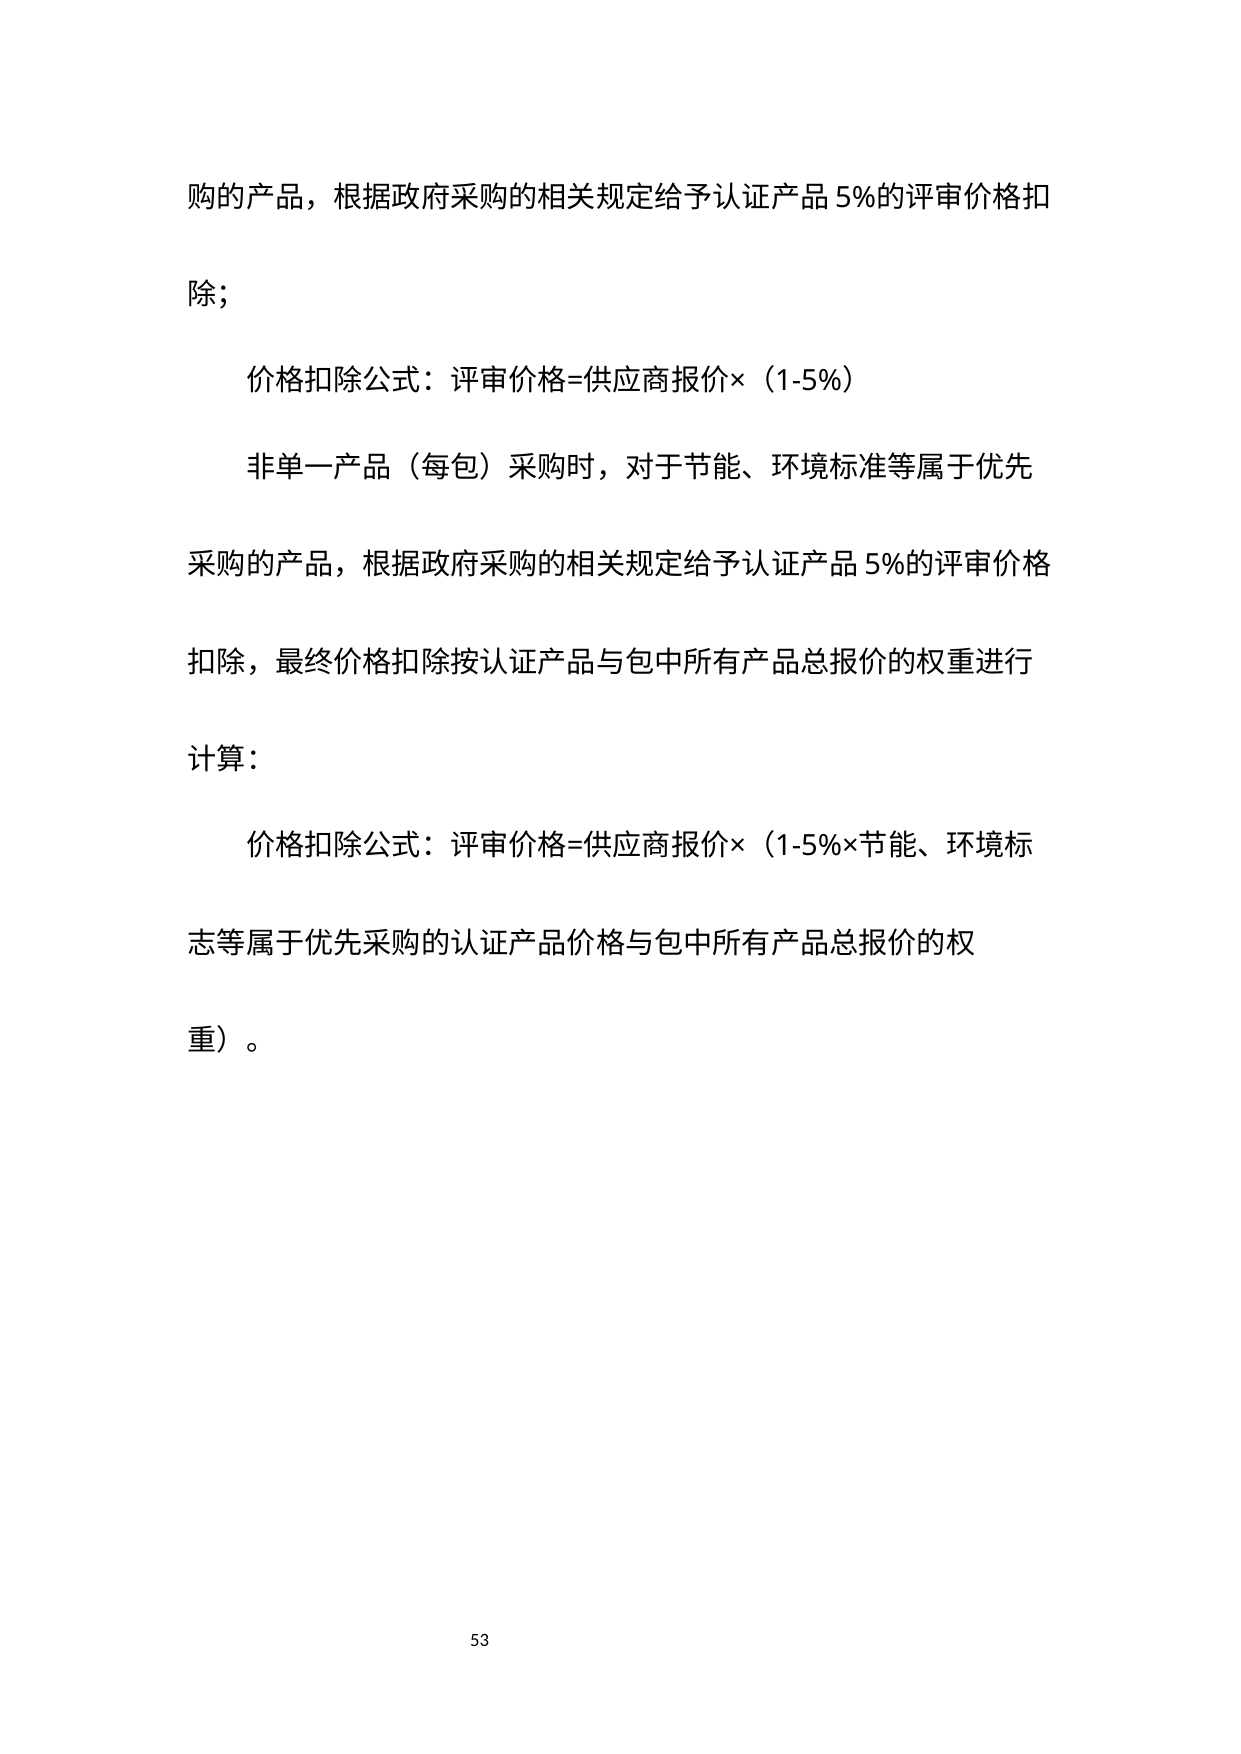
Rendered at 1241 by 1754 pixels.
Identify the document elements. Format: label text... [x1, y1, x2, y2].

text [187, 162, 1053, 324]
text 价格扣除公式：评审价格=供应商报价×（1-5%） [187, 346, 1053, 411]
text 价格扣除公式：评审价格=供应商报价×（1-5%×节能、环境标志等属于优先采购的认证产品价格与包中所有产品总报价的权重）。 [187, 810, 1053, 1070]
text 非单一产品（每包）采购时，对于节能、环境标准等属于优先采购的产品，根据政府采购的相关规定给予认证产品5%的评审价格扣除，最终价格扣除按认证产品与包中所有产品总报价的权重进行计算： [187, 432, 1053, 789]
